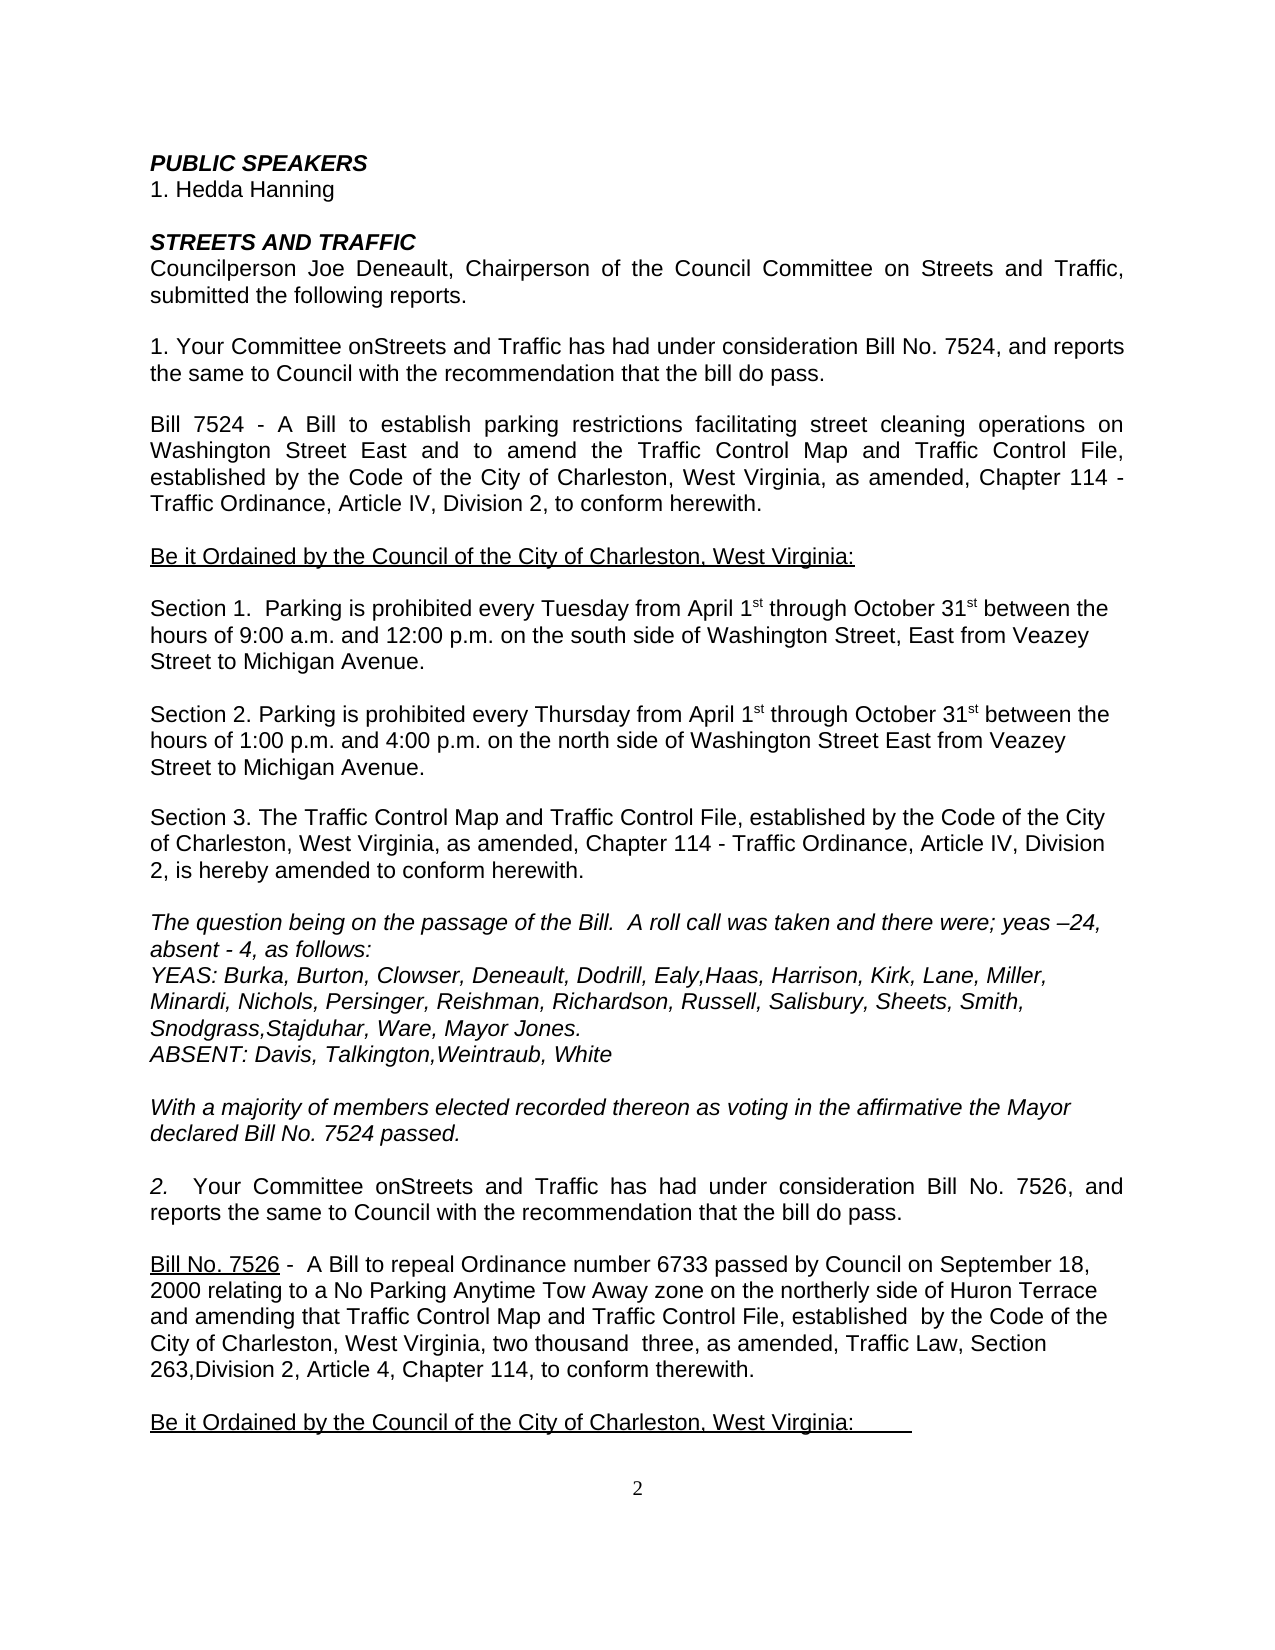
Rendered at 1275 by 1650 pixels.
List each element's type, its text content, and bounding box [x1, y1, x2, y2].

text Be it Ordained by the Council of the City of Charleston, West Virginia: [150, 543, 1125, 569]
text 1. Your Committee onStreets and Traffic has had under consideration Bill No. 7524, and reports the same to Council with the recommendation that the bill do pass. [150, 333, 1125, 386]
text 2. Your Committee onStreets and Traffic has had under consideration Bill No. 7526, and reports the same to Council with the recommendation that the bill do pass. [150, 1173, 1125, 1226]
text 263,Division 2, Article 4, Chapter 114, to conform therewith. [150, 1356, 1125, 1382]
text The question being on the passage of the Bill. A roll call was taken and there were; yeas –24, absent - 4, as follows: [150, 909, 1125, 962]
text PUBLIC SPEAKERS [150, 150, 1125, 176]
text Section 1. Parking is prohibited every Tuesday from April 1st through October 31st between the hours of 9:00 a.m. and 12:00 p.m. on the south side of Washington Street, East from Veazey Street to Michigan Avenue. [150, 595, 1125, 674]
text Section 2. Parking is prohibited every Thursday from April 1st through October 31st between the hours of 1:00 p.m. and 4:00 p.m. on the north side of Washington Street East from Veazey Street to Michigan Avenue. [150, 701, 1125, 780]
text Be it Ordained by the Council of the City of Charleston, West Virginia: [150, 1409, 1125, 1435]
text STREETS AND TRAFFIC [150, 229, 1125, 255]
text 2000 relating to a No Parking Anytime Tow Away zone on the northerly side of Huron Terrace [150, 1277, 1125, 1303]
text and amending that Traffic Control Map and Traffic Control File, established by the Code of the [150, 1303, 1125, 1329]
text Bill No. 7526 - A Bill to repeal Ordinance number 6733 passed by Council on September 18, [150, 1251, 1125, 1277]
text Councilperson Joe Deneault, Chairperson of the Council Committee on Streets and Traffic, submitted the following reports. [150, 255, 1125, 308]
text Section 3. The Traffic Control Map and Traffic Control File, established by the Code of the City of Charleston, West Virginia, as amended, Chapter 114 - Traffic Ordinance, Article IV, Division 2, is hereby amended to conform herewith. [150, 804, 1125, 883]
text With a majority of members elected recorded thereon as voting in the affirmative the Mayor declared Bill No. 7524 passed. [150, 1094, 1125, 1146]
text 1. Hedda Hanning [150, 176, 1125, 203]
text City of Charleston, West Virginia, two thousand three, as amended, Traffic Law, Section [150, 1329, 1125, 1356]
text ABSENT: Davis, Talkington,Weintraub, White [150, 1041, 1125, 1067]
text YEAS: Burka, Burton, Clowser, Deneault, Dodrill, Ealy,Haas, Harrison, Kirk, Lane, Miller, Minardi, Nichols, Persinger, Reishman, Richardson, Russell, Salisbury, Sheets, Smith, Snodgrass,Stajduhar, Ware, Mayor Jones. [150, 962, 1125, 1041]
text Bill 7524 - A Bill to establish parking restrictions facilitating street cleaning operations on Washington Street East and to amend the Traffic Control Map and Traffic Control File, established by the Code of the City of Charleston, West Virginia, as amended, Chapter 114 - Traffic Ordinance, Article IV, Division 2, to conform herewith. [150, 411, 1125, 516]
